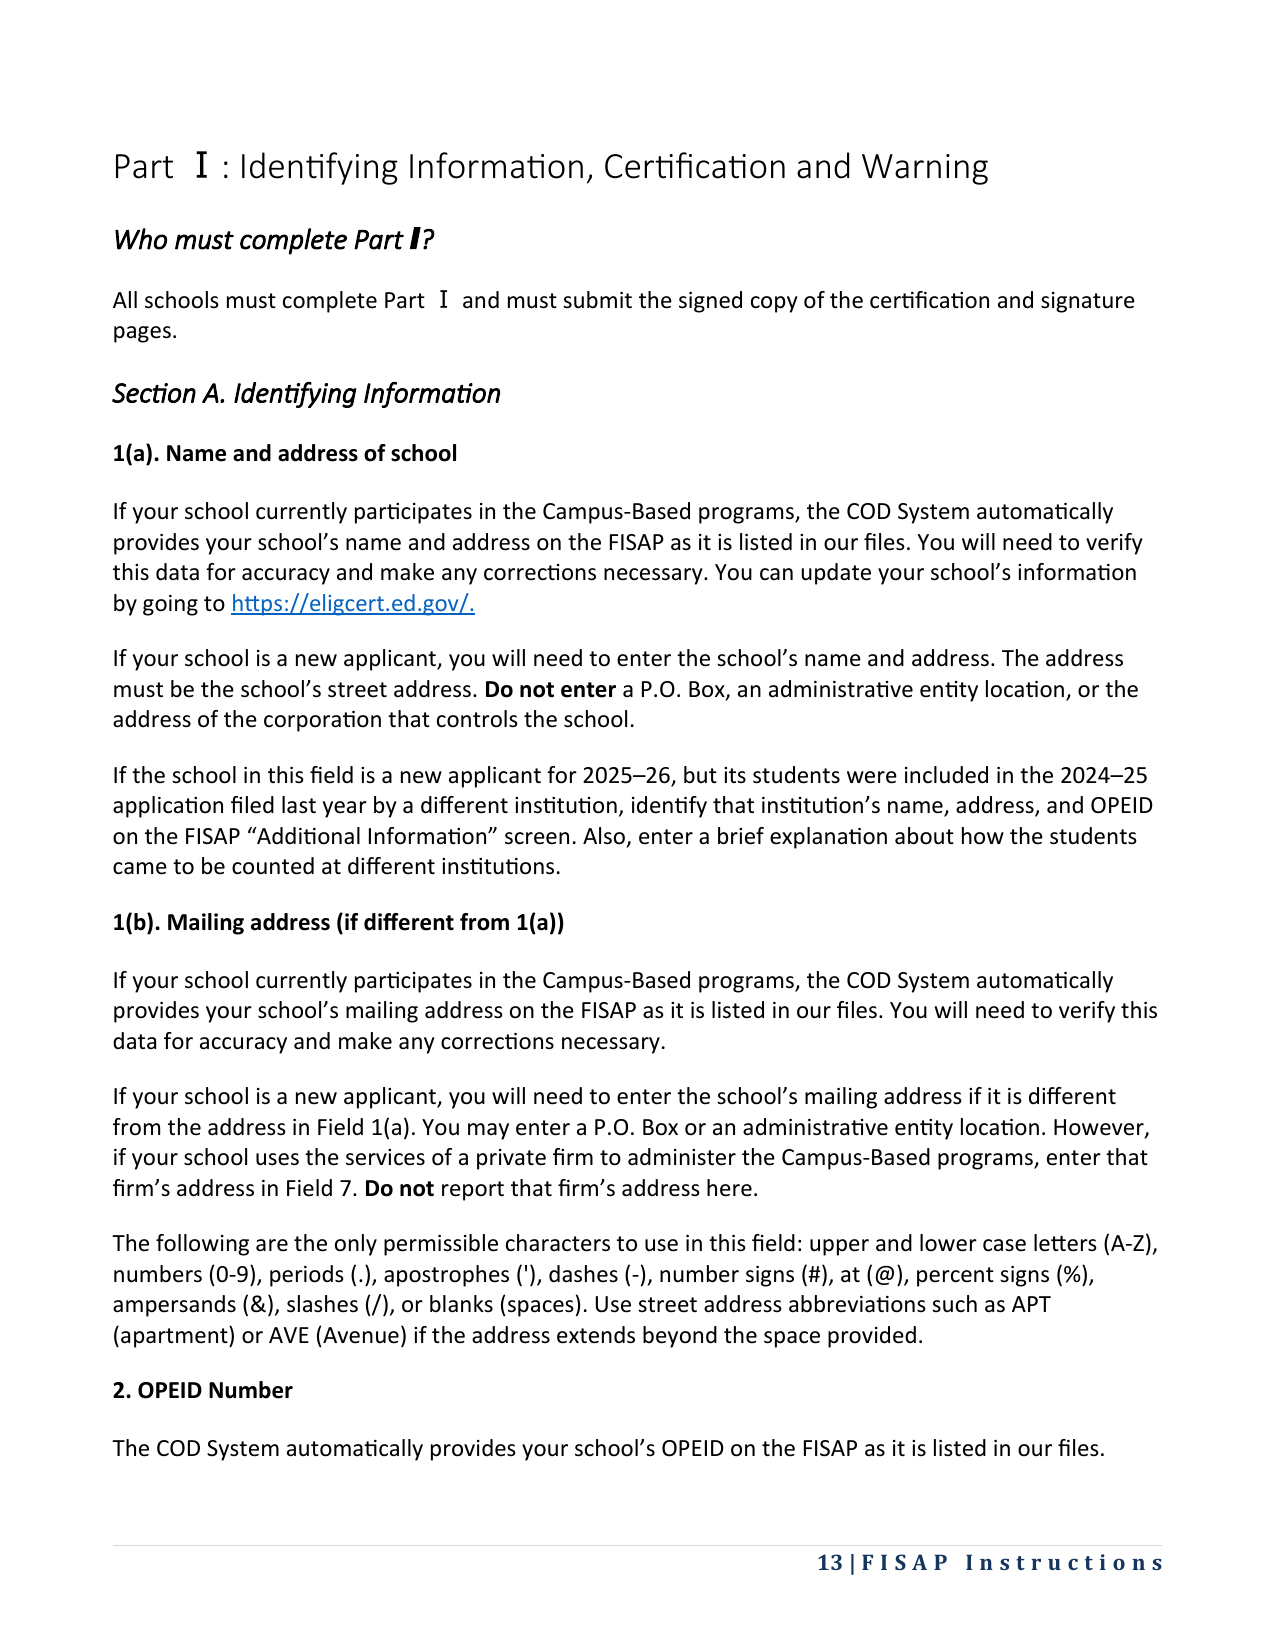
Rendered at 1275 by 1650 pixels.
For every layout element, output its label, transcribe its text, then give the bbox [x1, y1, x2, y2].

text The COD System automatically provides your school’s OPEID on the FISAP as it is listed in our files. [112, 1433, 1162, 1463]
text If your school is a new applicant, you will need to enter the school’s name and address. The address must be the school’s street address. Do not enter a P.O. Box, an administrative entity location, or the address of the corporation that controls the school. [112, 642, 1162, 734]
text All schools must complete Part Ⅰ and must submit the signed copy of the certification and signature pages. [112, 284, 1162, 345]
text If your school currently participates in the Campus-Based programs, the COD System automatically provides your school’s mailing address on the FISAP as it is listed in our files. You will need to verify this data for accuracy and make any corrections necessary. [112, 964, 1162, 1056]
subtitle Part Ⅰ: Identifying Information, Certification and Warning [112, 142, 1162, 187]
subtitle 1(b). Mailing address (if different from 1(a)) [112, 906, 1162, 937]
subtitle 2. OPEID Number [112, 1375, 1162, 1405]
text If the school in this field is a new applicant for 2025–26, but its students were included in the 2024–25 application filed last year by a different institution, identify that institution’s name, address, and OPEID on the FISAP “Additional Information” screen. Also, enter a brief explanation about how the students came to be counted at different institutions. [112, 759, 1162, 881]
text If your school is a new applicant, you will need to enter the school’s mailing address if it is different from the address in Field 1(a). You may enter a P.O. Box or an administrative entity location. However, if your school uses the services of a private firm to administer the Campus-Based programs, enter that firm’s address in Field 7. Do not report that firm’s address here. [112, 1081, 1162, 1203]
text If your school currently participates in the Campus-Based programs, the COD System automatically provides your school’s name and address on the FISAP as it is listed in our files. You will need to verify this data for accuracy and make any corrections necessary. You can update your school’s information by going to https://eligcert.ed.gov/. [112, 495, 1162, 617]
text The following are the only permissible characters to use in this field: upper and lower case letters (A-Z), numbers (0-9), periods (.), apostrophes ('), dashes (-), number signs (#), at (@), percent signs (%), ampersands (&), slashes (/), or blanks (spaces). Use street address abbreviations such as APT (apartment) or AVE (Avenue) if the address extends beyond the space provided. [112, 1228, 1162, 1350]
subtitle Section A. Identifying Information [112, 374, 1162, 409]
subtitle Who must complete Part Ⅰ? [112, 220, 1162, 256]
subtitle 1(a). Name and address of school [112, 437, 1162, 468]
